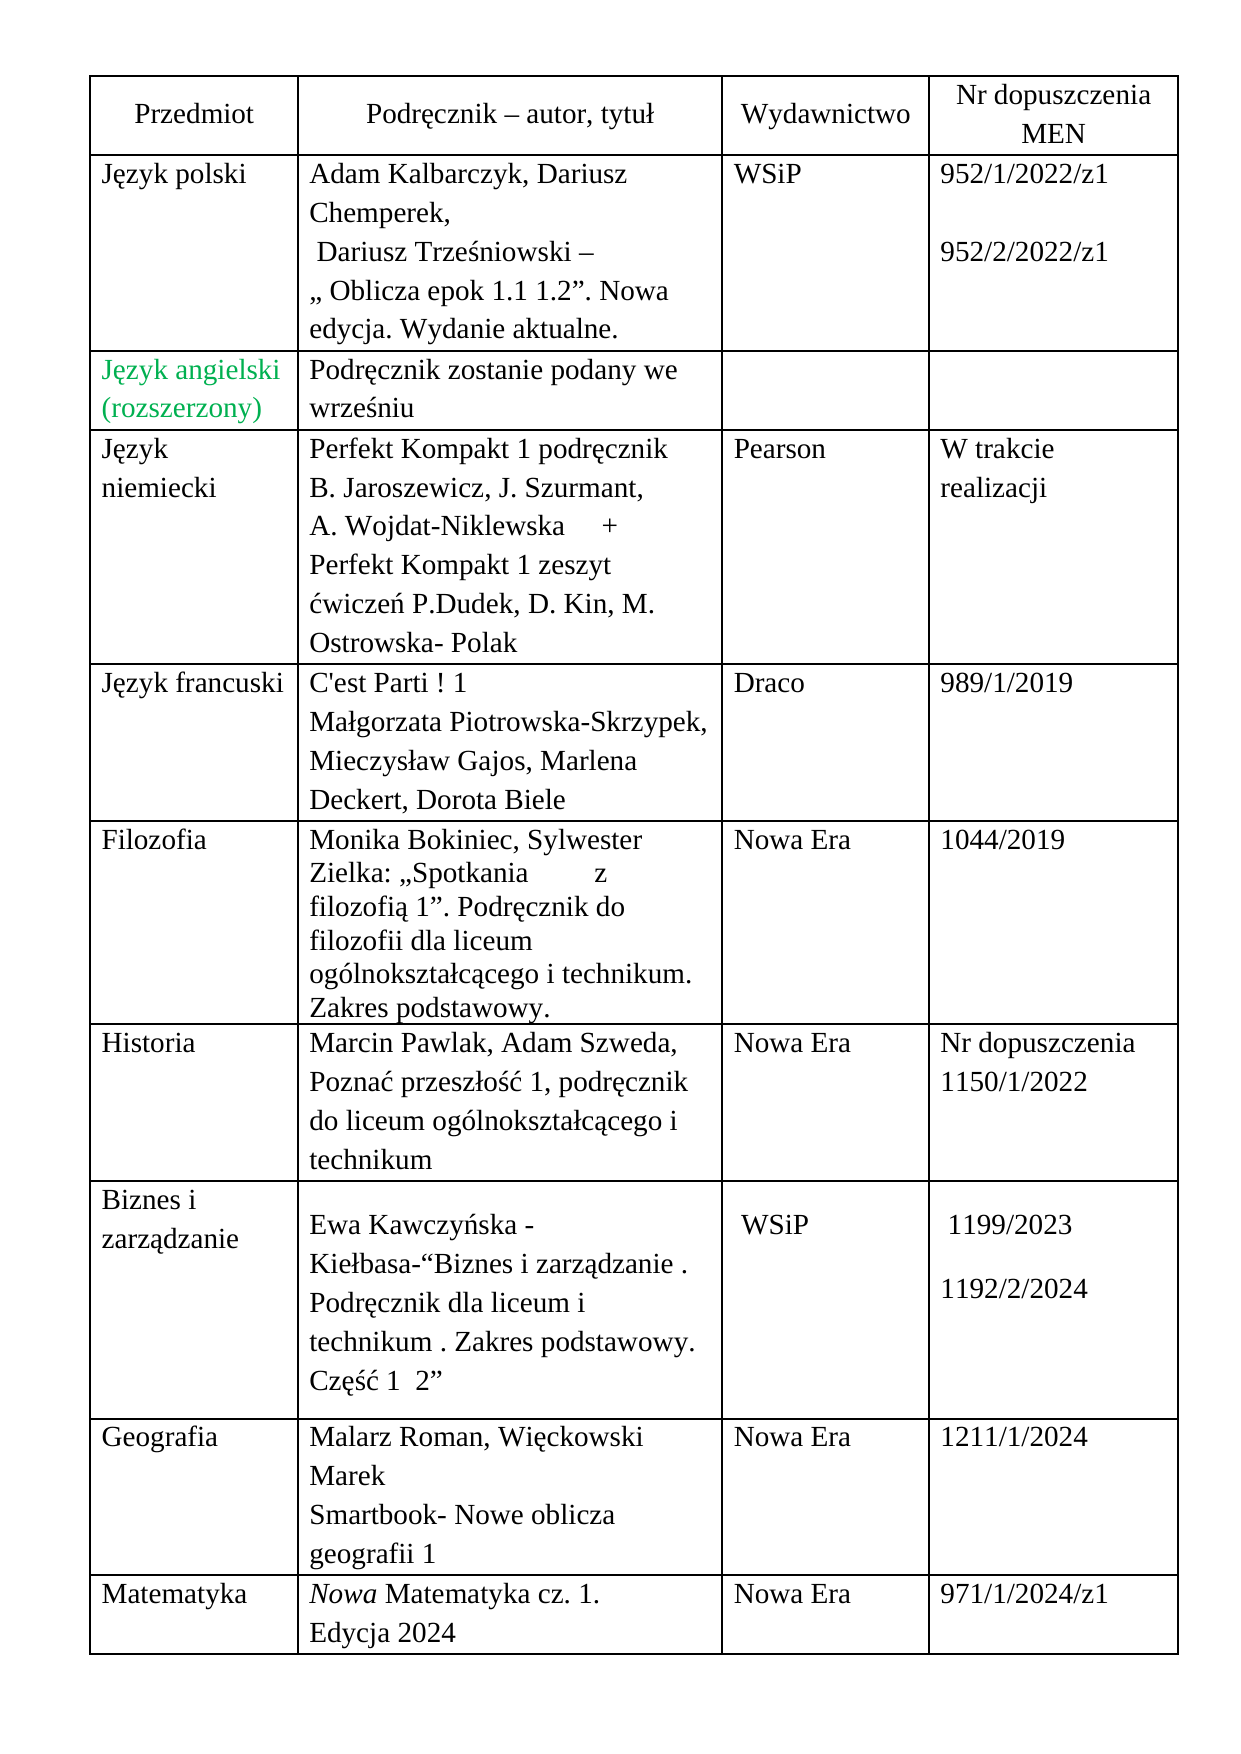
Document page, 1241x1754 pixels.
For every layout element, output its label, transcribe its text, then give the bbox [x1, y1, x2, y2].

table_header Nr dopuszczenia MEN [930, 77, 1177, 154]
table_cell 1199/2023 1192/2/2024 [930, 1182, 1177, 1417]
table_cell Biznes i zarządzanie [91, 1182, 297, 1417]
table_header Wydawnictwo [723, 77, 928, 154]
table_cell 1211/1/2024 [930, 1420, 1177, 1574]
table_cell 1044/2019 [930, 822, 1177, 1023]
table_cell Marcin Pawlak, Adam Szweda, Poznać przeszłość 1, podręcznik do liceum ogólnokształcącego i technikum [299, 1025, 721, 1180]
table_cell Nr dopuszczenia 1150/1/2022 [930, 1025, 1177, 1180]
table_cell WSiP [723, 1182, 928, 1417]
table_cell Matematyka [91, 1576, 297, 1653]
table_cell 952/1/2022/z1 952/2/2022/z1 [930, 156, 1177, 350]
table_cell W trakcie realizacji [930, 431, 1177, 663]
table_cell C'est Parti ! 1 Małgorzata Piotrowska-Skrzypek, Mieczysław Gajos, Marlena Deckert, Dorota Biele [299, 665, 721, 820]
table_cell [299, 1576, 721, 1653]
table_cell Język francuski [91, 665, 297, 820]
table_cell Monika Bokiniec, Sylwester Zielka: „Spotkania z filozofią 1”. Podręcznik do filozofii dla liceum ogólnokształcącego i technikum. Zakres podstawowy. [299, 822, 721, 1023]
table_cell Nowa Era [723, 1576, 928, 1653]
table_cell [930, 352, 1177, 429]
table_cell WSiP [723, 156, 928, 350]
table_cell Nowa Era [723, 822, 928, 1023]
table_cell Język niemiecki [91, 431, 297, 663]
table_header Podręcznik – autor, tytuł [299, 77, 721, 154]
table_cell Podręcznik zostanie podany we wrześniu [299, 352, 721, 429]
table_header Przedmiot [91, 77, 297, 154]
table_cell Ewa Kawczyńska - Kiełbasa-“Biznes i zarządzanie . Podręcznik dla liceum i technikum . Zakres podstawowy. Część 1 2” [299, 1182, 721, 1417]
table_cell Pearson [723, 431, 928, 663]
table_cell Adam Kalbarczyk, Dariusz Chemperek, Dariusz Trześniowski – „ Oblicza epok 1.1 1.2”. Nowa edycja. Wydanie aktualne. [299, 156, 721, 350]
table_cell Język polski [91, 156, 297, 350]
table_cell [723, 352, 928, 429]
table_cell Historia [91, 1025, 297, 1180]
table_cell Nowa Era [723, 1420, 928, 1574]
table_cell Geografia [91, 1420, 297, 1574]
table_cell 971/1/2024/z1 [930, 1576, 1177, 1653]
table_cell Malarz Roman, Więckowski Marek Smartbook- Nowe oblicza geografii 1 [299, 1420, 721, 1574]
table_cell Draco [723, 665, 928, 820]
table_cell Filozofia [91, 822, 297, 1023]
table_cell Perfekt Kompakt 1 podręcznik B. Jaroszewicz, J. Szurmant, A. Wojdat-Niklewska + Perfekt Kompakt 1 zeszyt ćwiczeń P.Dudek, D. Kin, M. Ostrowska- Polak [299, 431, 721, 663]
table_cell Język angielski (rozszerzony) [91, 352, 297, 429]
table_cell Nowa Era [723, 1025, 928, 1180]
table_cell 989/1/2019 [930, 665, 1177, 820]
